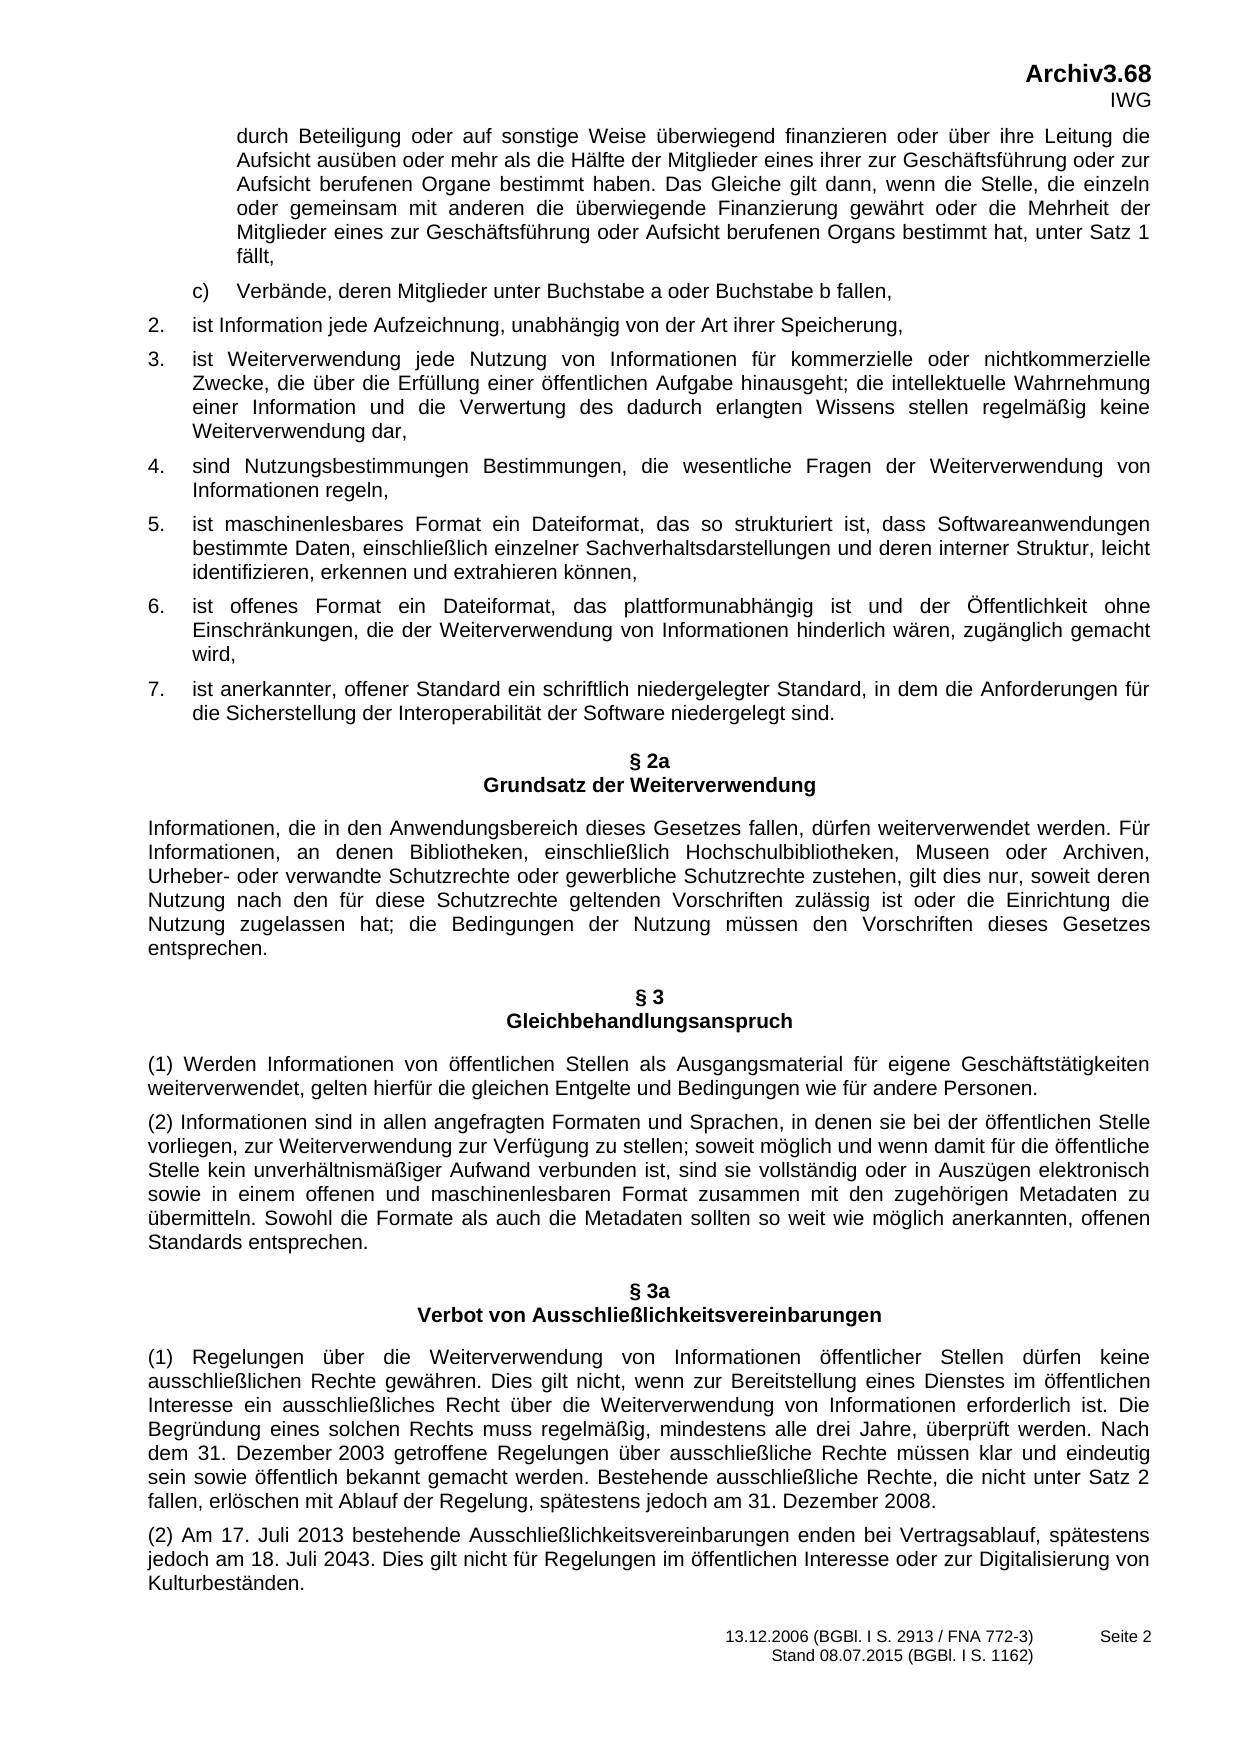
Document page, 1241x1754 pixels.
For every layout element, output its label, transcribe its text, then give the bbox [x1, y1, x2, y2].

subtitle § 3a Verbot von Ausschließlichkeitsvereinbarungen [148, 1278, 1152, 1326]
text (1) Regelungen über die Weiterverwendung von Informationen öffentlicher Stellen dürfen keine ausschließlichen Rechte gewähren. Dies gilt nicht, wenn zur Bereitstellung eines Dienstes im öffentlichen Interesse ein ausschließliches Recht über die Weiterverwendung von Informationen erforderlich ist. Die Begründung eines solchen Rechts muss regelmäßig, mindestens alle drei Jahre, überprüft werden. Nach dem 31. Dezember 2003 getroffene Regelungen über ausschließliche Rechte müssen klar und eindeutig sein sowie öffentlich bekannt gemacht werden. Bestehende ausschließliche Rechte, die nicht unter Satz 2 fallen, erlöschen mit Ablauf der Regelung, spätestens jedoch am 31. Dezember 2008. [148, 1345, 1152, 1513]
text 2. ist Information jede Aufzeichnung, unabhängig von der Art ihrer Speicherung, [148, 313, 1152, 337]
text 4. sind Nutzungsbestimmungen Bestimmungen, die wesentliche Fragen der Weiterverwendung von Informationen regeln, [148, 453, 1152, 501]
text 6. ist offenes Format ein Dateiformat, das plattformunabhängig ist und der Öffentlichkeit ohne Einschränkungen, die der Weiterverwendung von Informationen hinderlich wären, zugänglich gemacht wird, [148, 594, 1152, 666]
text Informationen, die in den Anwendungsbereich dieses Gesetzes fallen, dürfen weiterverwendet werden. Für Informationen, an denen Bibliotheken, einschließlich Hochschulbibliotheken, Museen oder Archiven, Urheber- oder verwandte Schutzrechte oder gewerbliche Schutzrechte zustehen, gilt dies nur, soweit deren Nutzung nach den für diese Schutzrechte geltenden Vorschriften zulässig ist oder die Einrichtung die Nutzung zugelassen hat; die Bedingungen der Nutzung müssen den Vorschriften dieses Gesetzes entsprechen. [148, 816, 1152, 960]
text 7. ist anerkannter, offener Standard ein schriftlich niedergelegter Standard, in dem die Anforderungen für die Sicherstellung der Interoperabilität der Software niedergelegt sind. [148, 676, 1152, 724]
text 3. ist Weiterverwendung jede Nutzung von Informationen für kommerzielle oder nichtkommerzielle Zwecke, die über die Erfüllung einer öffentlichen Aufgabe hinausgeht; die intellektuelle Wahrnehmung einer Information und die Verwertung des dadurch erlangten Wissens stellen regelmäßig keine Weiterverwendung dar, [148, 347, 1152, 443]
text (2) Informationen sind in allen angefragten Formaten und Sprachen, in denen sie bei der öffentlichen Stelle vorliegen, zur Weiterverwendung zur Verfügung zu stellen; soweit möglich und wenn damit für die öffentliche Stelle kein unverhältnismäßiger Aufwand verbunden ist, sind sie vollständig oder in Auszügen elektronisch sowie in einem offenen und maschinenlesbaren Format zusammen mit den zugehörigen Metadaten zu übermitteln. Sowohl die Formate als auch die Metadaten sollten so weit wie möglich anerkannten, offenen Standards entsprechen. [148, 1110, 1152, 1253]
text (1) Werden Informationen von öffentlichen Stellen als Ausgangsmaterial für eigene Geschäftstätigkeiten weiterverwendet, gelten hierfür die gleichen Entgelte und Bedingungen wie für andere Personen. [148, 1051, 1152, 1099]
text 5. ist maschinenlesbares Format ein Dateiformat, das so strukturiert ist, dass Softwareanwendungen bestimmte Daten, einschließlich einzelner Sachverhaltsdarstellungen und deren interner Struktur, leicht identifizieren, erkennen und extrahieren können, [148, 512, 1152, 584]
subtitle § 2a Grundsatz der Weiterverwendung [148, 749, 1152, 797]
subtitle § 3 Gleichbehandlungsanspruch [148, 985, 1152, 1033]
text c) Verbände, deren Mitglieder unter Buchstabe a oder Buchstabe b fallen, [192, 278, 1152, 302]
text (2) Am 17. Juli 2013 bestehende Ausschließlichkeitsvereinbarungen enden bei Vertragsablauf, spätestens jedoch am 18. Juli 2043. Dies gilt nicht für Regelungen im öffentlichen Interesse oder zur Digitalisierung von Kulturbeständen. [148, 1523, 1152, 1595]
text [192, 124, 1152, 268]
